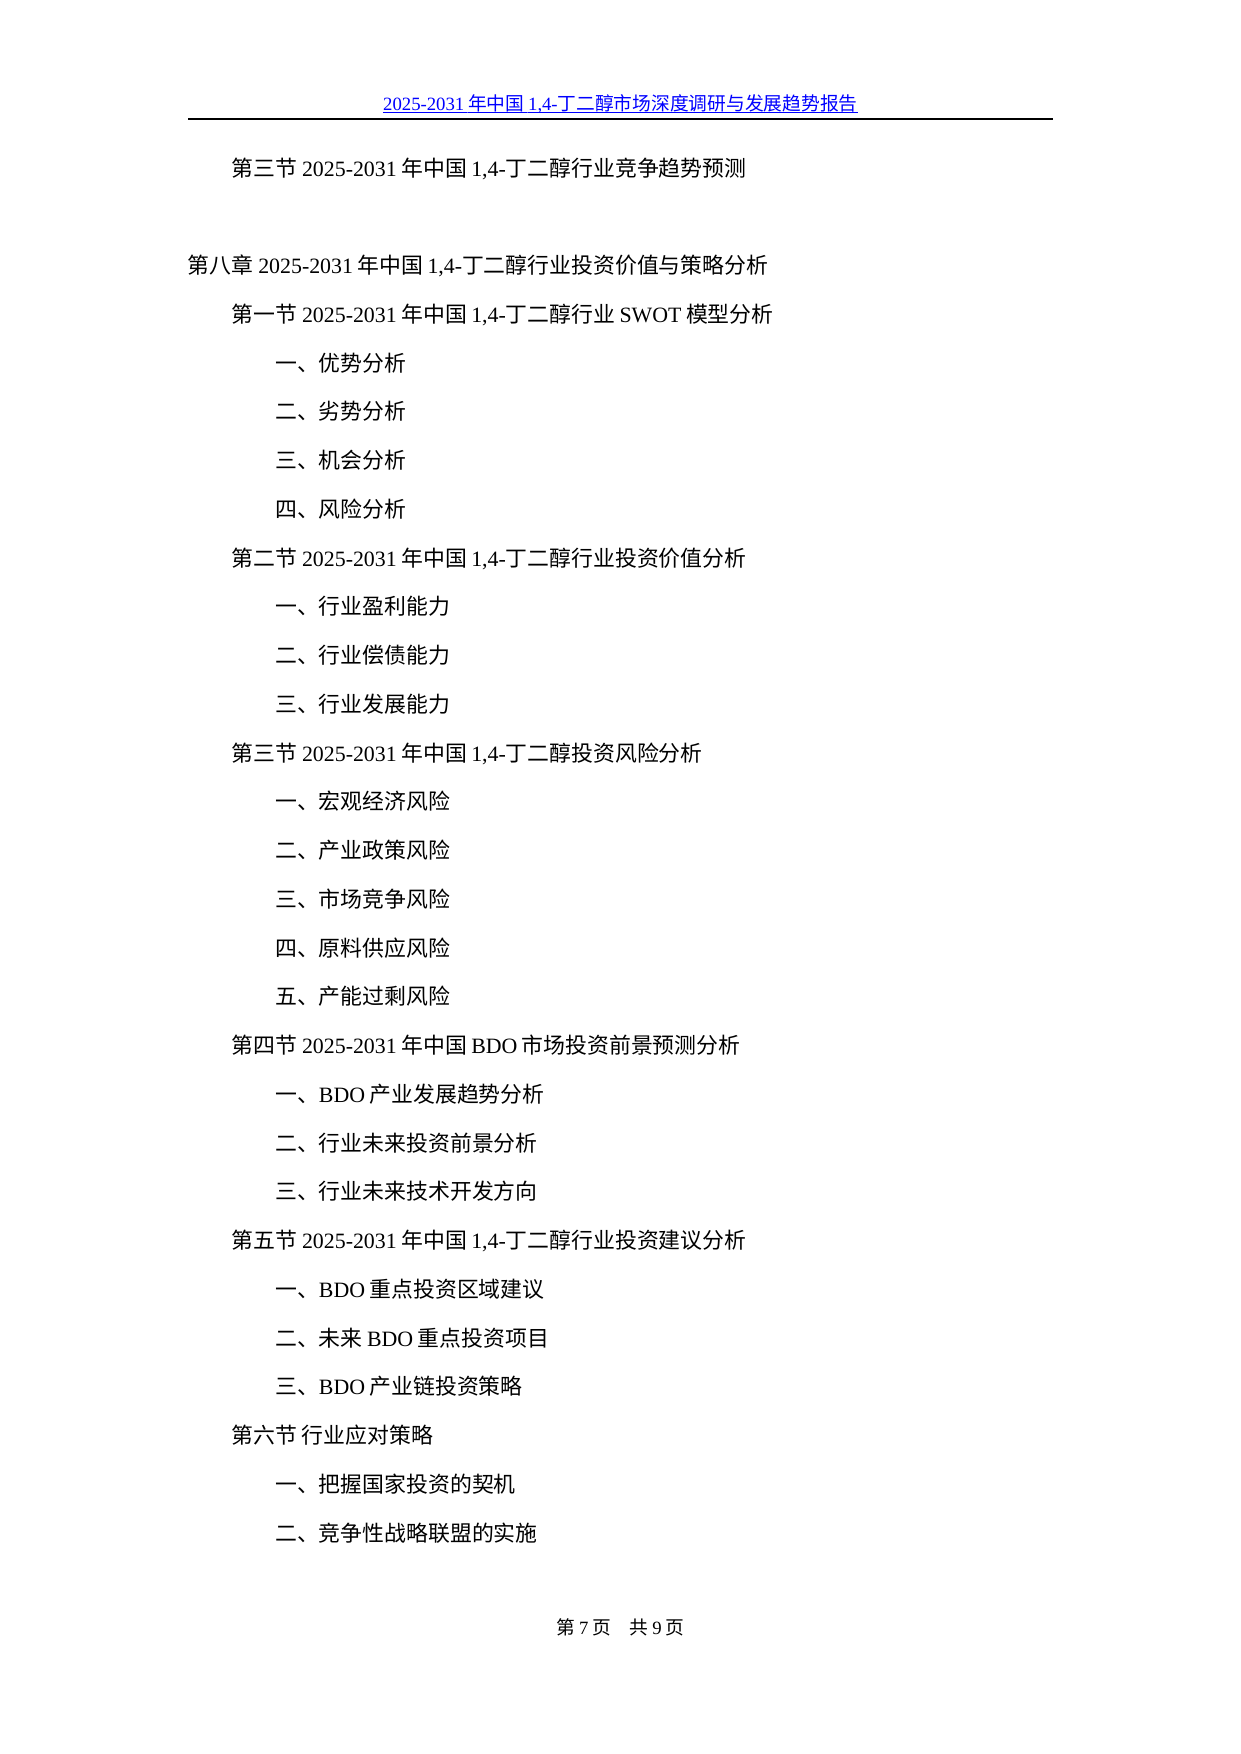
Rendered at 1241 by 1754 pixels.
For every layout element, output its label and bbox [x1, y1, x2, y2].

text [187, 150, 1053, 1548]
